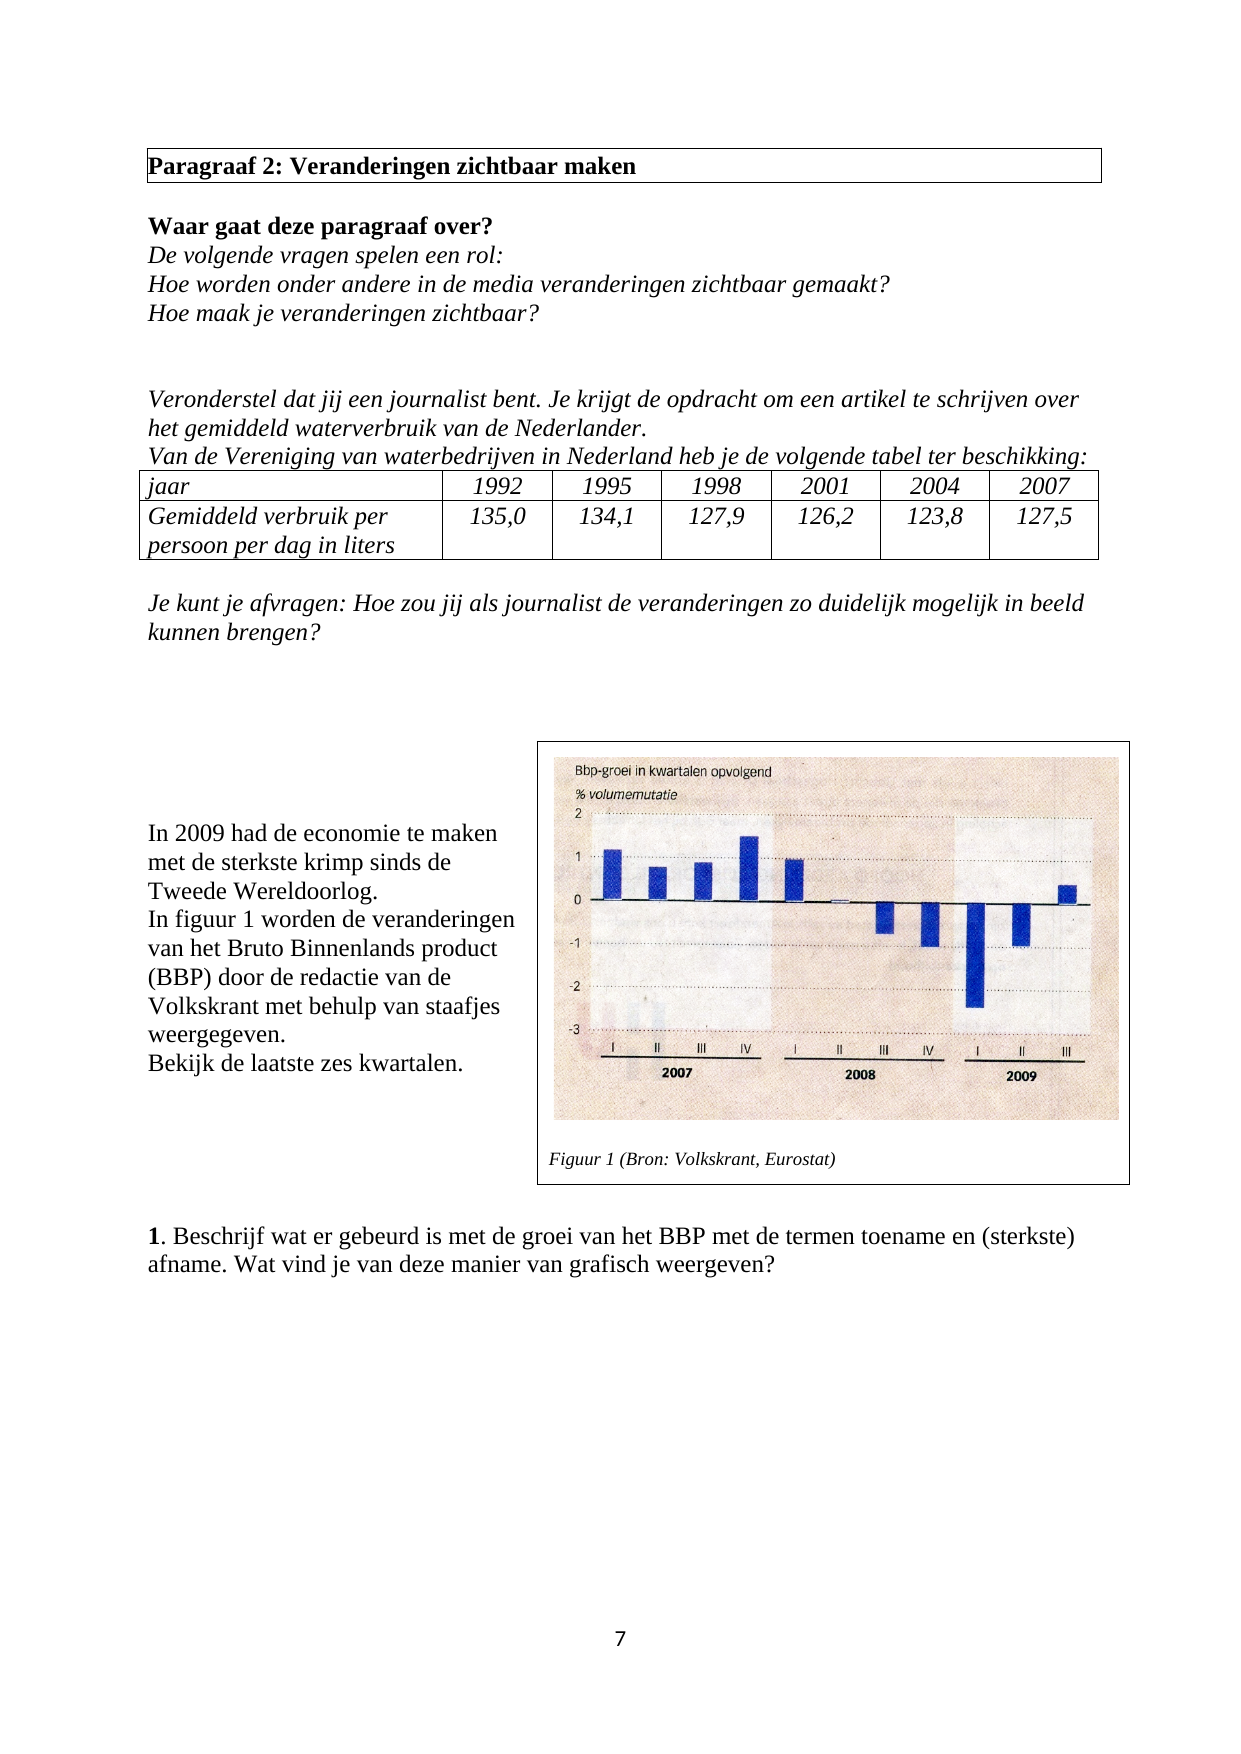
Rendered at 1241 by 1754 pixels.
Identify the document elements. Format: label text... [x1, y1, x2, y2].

text Hoe maak je veranderingen zichtbaar? [148, 298, 1093, 326]
table_cell 127,5 [990, 501, 1098, 558]
table_cell 126,2 [772, 501, 880, 558]
text Veronderstel dat jij een journalist bent. Je krijgt de opdracht om een artikel te schrijven over het gemiddeld waterverbruik van de Nederlander. [148, 384, 1093, 441]
text In figuur 1 worden de veranderingen van het Bruto Binnenlands product (BBP) door de redactie van de Volkskrant met behulp van staafjes weergegeven. [148, 904, 537, 1048]
table_cell 123,8 [881, 501, 989, 558]
text Bekijk de laatste zes kwartalen. [148, 1048, 537, 1077]
text 1. Beschrijf wat er gebeurd is met de groei van het BBP met de termen toename en (sterkste) afname. Wat vind je van deze manier van grafisch weergeven? [148, 1221, 1093, 1278]
table_header 2004 [881, 471, 989, 500]
table_header 1998 [662, 471, 771, 500]
picture [553, 757, 1119, 1120]
table_header 2001 [772, 471, 880, 500]
text Je kunt je afvragen: Hoe zou jij als journalist de veranderingen zo duidelijk mogelijk in beeld kunnen brengen? [148, 588, 1093, 646]
table_cell Figuur 1 (Bron: Volkskrant, Eurostat) [538, 1148, 1129, 1184]
table_cell 127,9 [662, 501, 771, 558]
text Hoe worden onder andere in de media veranderingen zichtbaar gemaakt? [148, 269, 1093, 298]
text Paragraaf 2: Veranderingen zichtbaar maken [148, 149, 1101, 182]
text De volgende vragen spelen een rol: [148, 240, 1093, 269]
table_header [538, 742, 1129, 1148]
table_cell Gemiddeld verbruik per persoon per dag in liters [140, 501, 442, 558]
table_header jaar [140, 471, 442, 500]
text Waar gaat deze paragraaf over? [148, 211, 1093, 240]
text In 2009 had de economie te maken met de sterkste krimp sinds de Tweede Wereldoorlog. [148, 818, 537, 904]
table_cell 134,1 [553, 501, 661, 558]
table_cell 135,0 [443, 501, 552, 558]
table_header 1995 [553, 471, 661, 500]
table_header [669, 740, 1132, 773]
text Van de Vereniging van waterbedrijven in Nederland heb je de volgende tabel ter beschikking: [148, 441, 1093, 470]
table_header 2007 [990, 471, 1098, 500]
table_header 1992 [443, 471, 552, 500]
